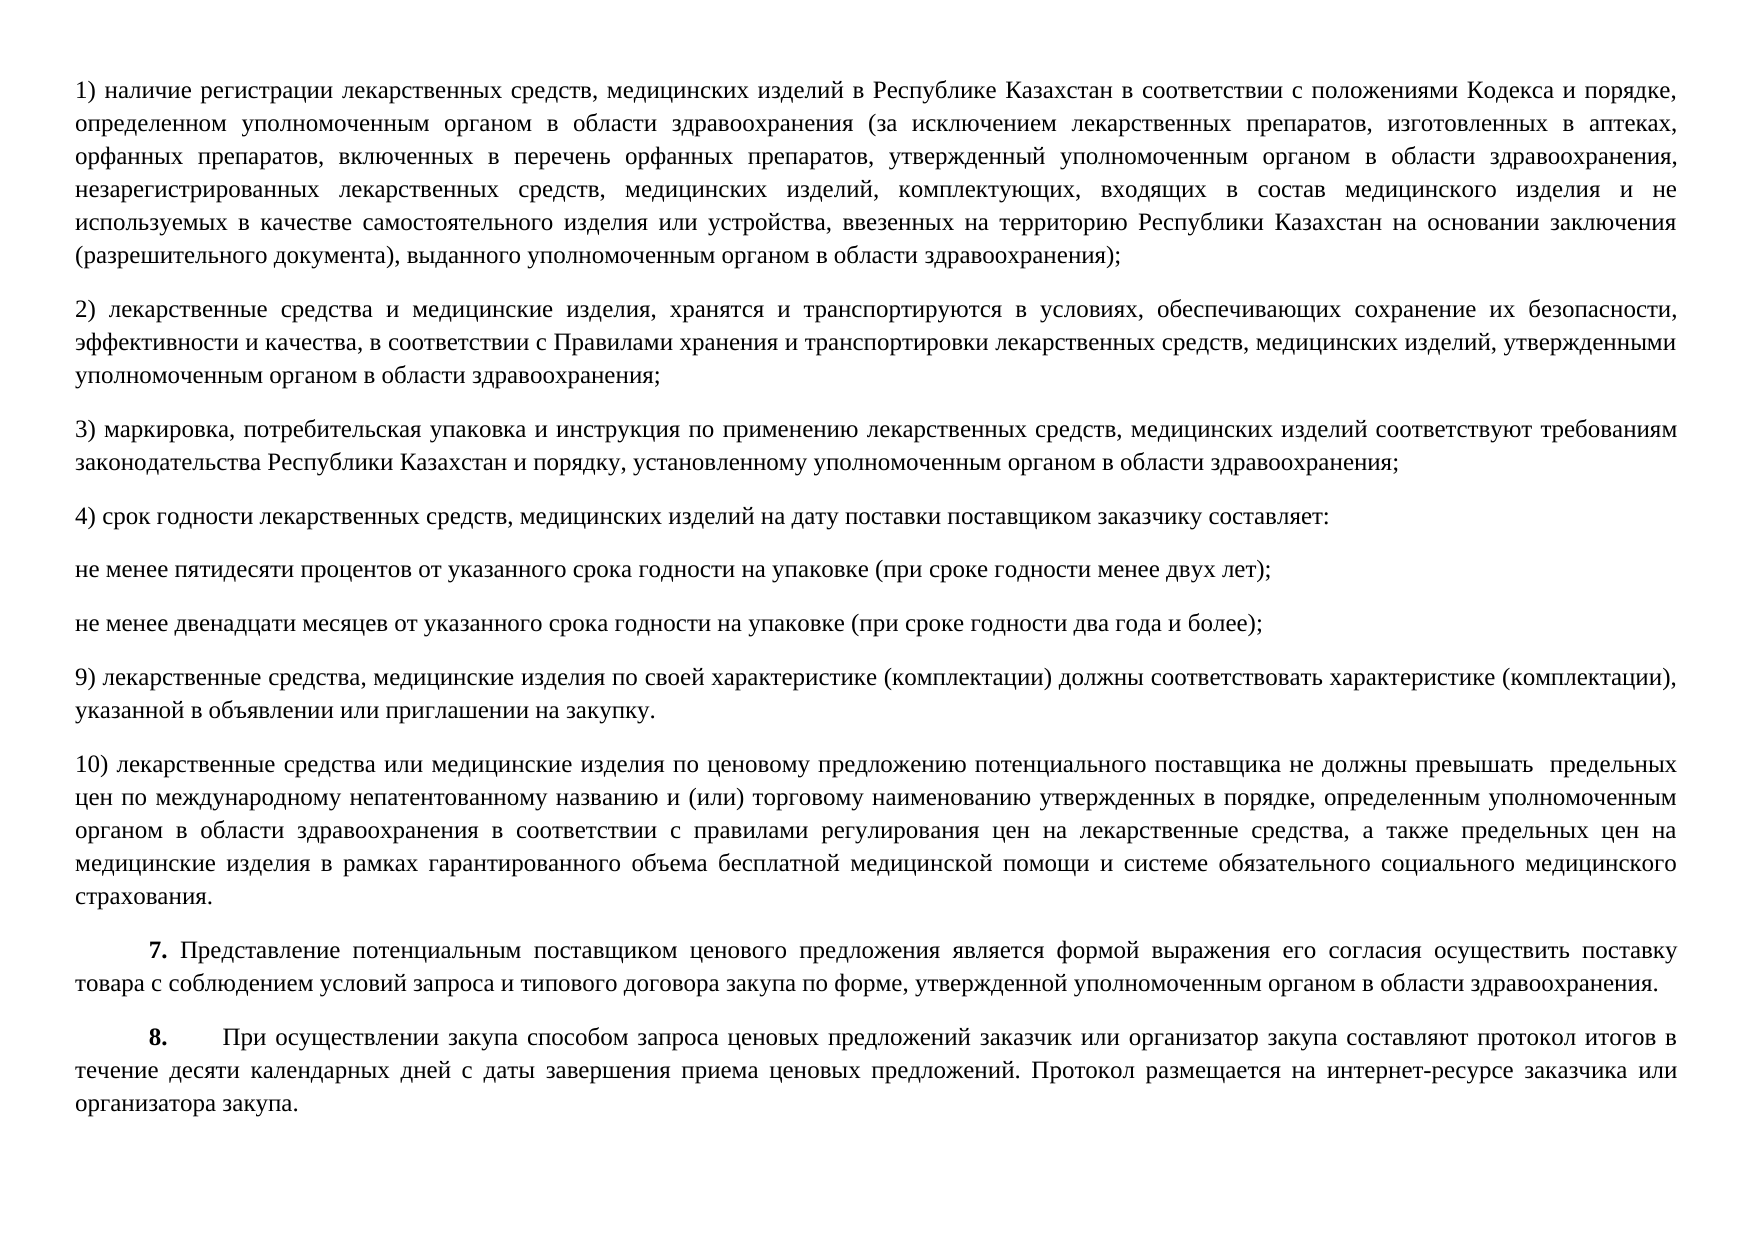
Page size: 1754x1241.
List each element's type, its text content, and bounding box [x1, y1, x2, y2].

text не менее двенадцати месяцев от указанного срока годности на упаковке (при сроке годности два года и более); [75, 608, 1679, 637]
text 2) лекарственные средства и медицинские изделия, хранятся и транспортируются в условиях, обеспечивающих сохранение их безопасности, эффективности и качества, в соответствии с Правилами хранения и транспортировки лекарственных средств, медицинских изделий, утвержденными уполномоченным органом в области здравоохранения; [75, 294, 1679, 389]
text 9) лекарственные средства, медицинские изделия по своей характеристике (комплектации) должны соответствовать характеристике (комплектации), указанной в объявлении или приглашении на закупку. [75, 662, 1679, 724]
text 8. При осуществлении закупа способом запроса ценовых предложений заказчик или организатор закупа составляют протокол итогов в течение десяти календарных дней с даты завершения приема ценовых предложений. Протокол размещается на интернет-ресурсе заказчика или организатора закупа. [75, 1022, 1679, 1117]
text не менее пятидесяти процентов от указанного срока годности на упаковке (при сроке годности менее двух лет); [75, 554, 1679, 583]
text 4) срок годности лекарственных средств, медицинских изделий на дату поставки поставщиком заказчику составляет: [75, 501, 1679, 529]
text 3) маркировка, потребительская упаковка и инструкция по применению лекарственных средств, медицинских изделий соответствуют требованиям законодательства Республики Казахстан и порядку, установленному уполномоченным органом в области здравоохранения; [75, 414, 1679, 476]
text 10) лекарственные средства или медицинские изделия по ценовому предложению потенциального поставщика не должны превышать предельных цен по международному непатентованному названию и (или) торговому наименованию утвержденных в порядке, определенным уполномоченным органом в области здравоохранения в соответствии с правилами регулирования цен на лекарственные средства, а также предельных цен на медицинские изделия в рамках гарантированного объема бесплатной медицинской помощи и системе обязательного социального медицинского страхования. [75, 749, 1679, 910]
text 7. Представление потенциальным поставщиком ценового предложения является формой выражения его согласия осуществить поставку товара с соблюдением условий запроса и типового договора закупа по форме, утвержденной уполномоченным органом в области здравоохранения. [75, 935, 1679, 997]
text 1) наличие регистрации лекарственных средств, медицинских изделий в Республике Казахстан в соответствии с положениями Кодекса и порядке, определенном уполномоченным органом в области здравоохранения (за исключением лекарственных препаратов, изготовленных в аптеках, орфанных препаратов, включенных в перечень орфанных препаратов, утвержденный уполномоченным органом в области здравоохранения, незарегистрированных лекарственных средств, медицинских изделий, комплектующих, входящих в состав медицинского изделия и не используемых в качестве самостоятельного изделия или устройства, ввезенных на территорию Республики Казахстан на основании заключения (разрешительного документа), выданного уполномоченным органом в области здравоохранения); [75, 75, 1679, 269]
